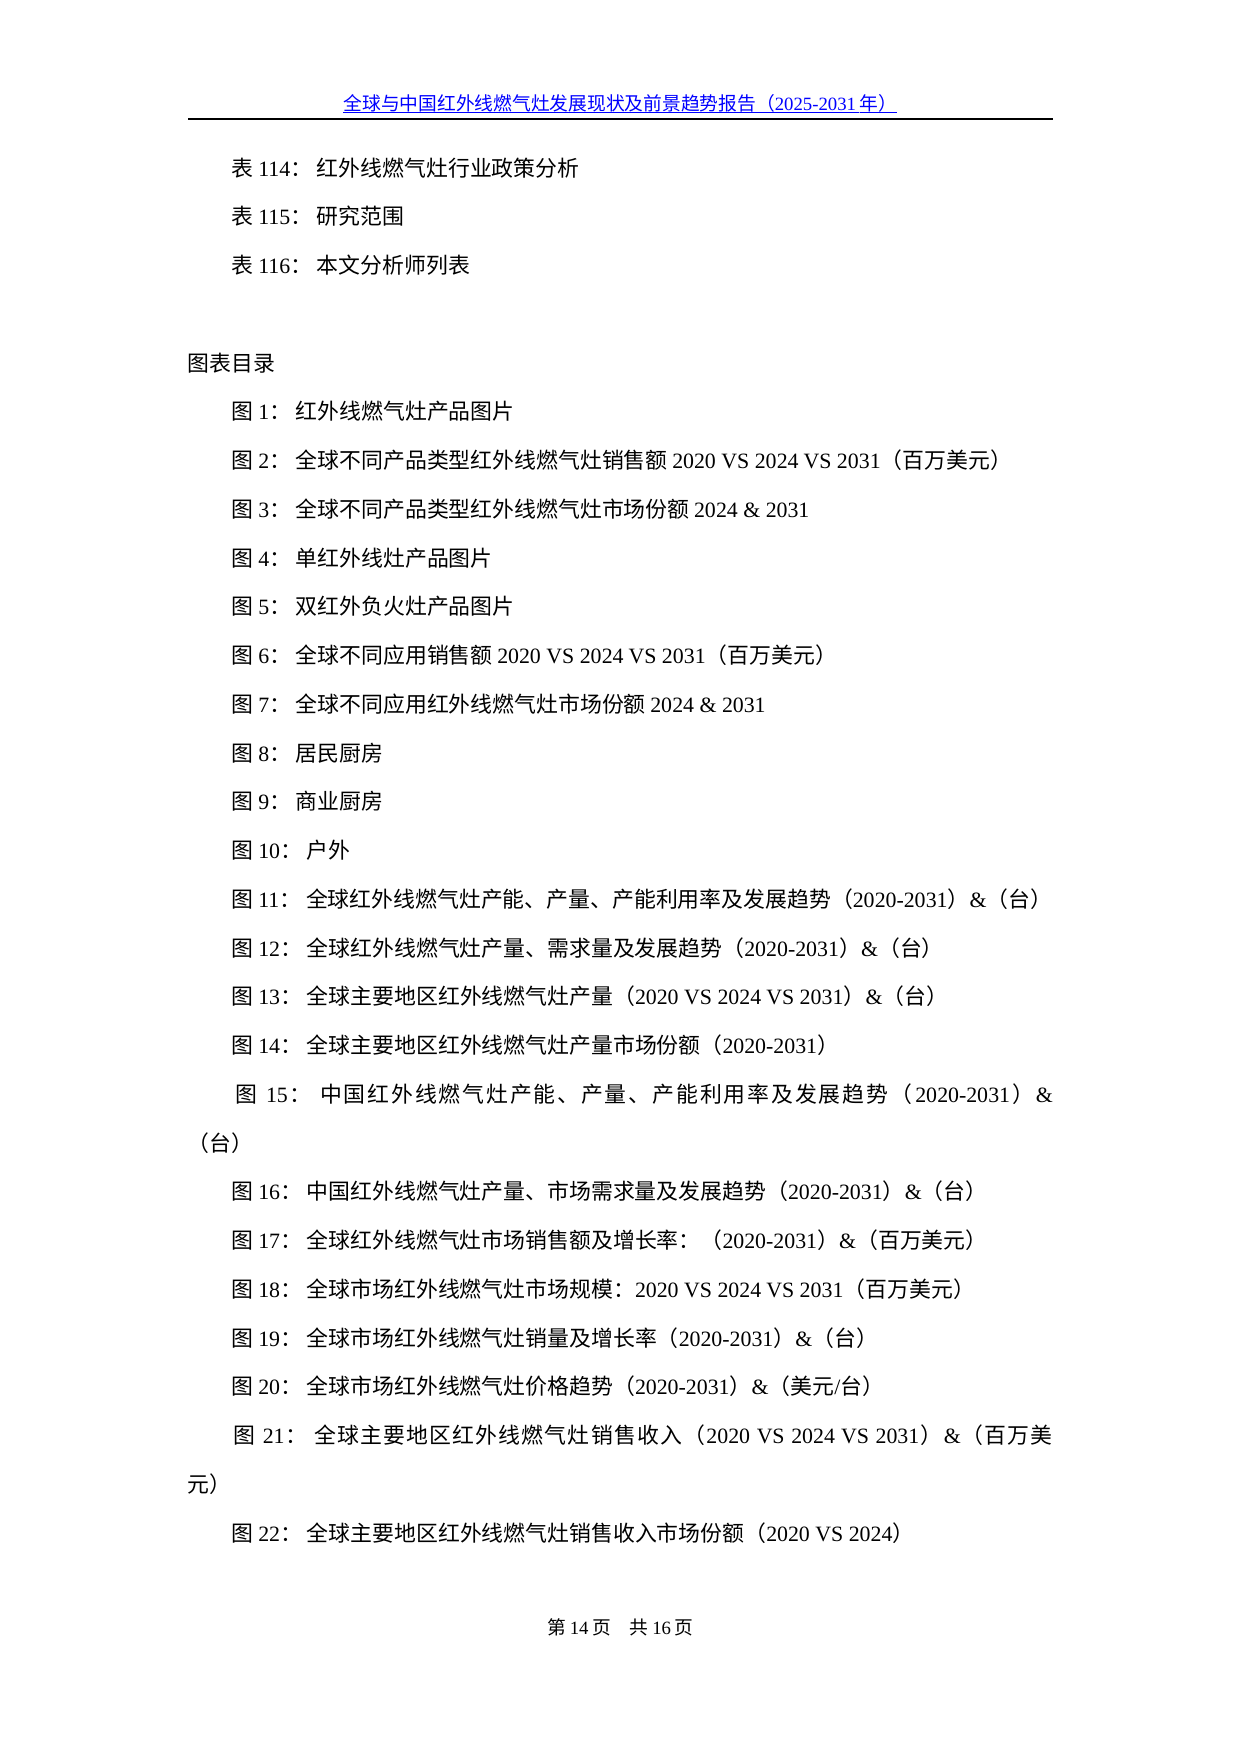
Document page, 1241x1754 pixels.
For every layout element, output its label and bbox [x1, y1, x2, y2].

text [187, 150, 1053, 1548]
